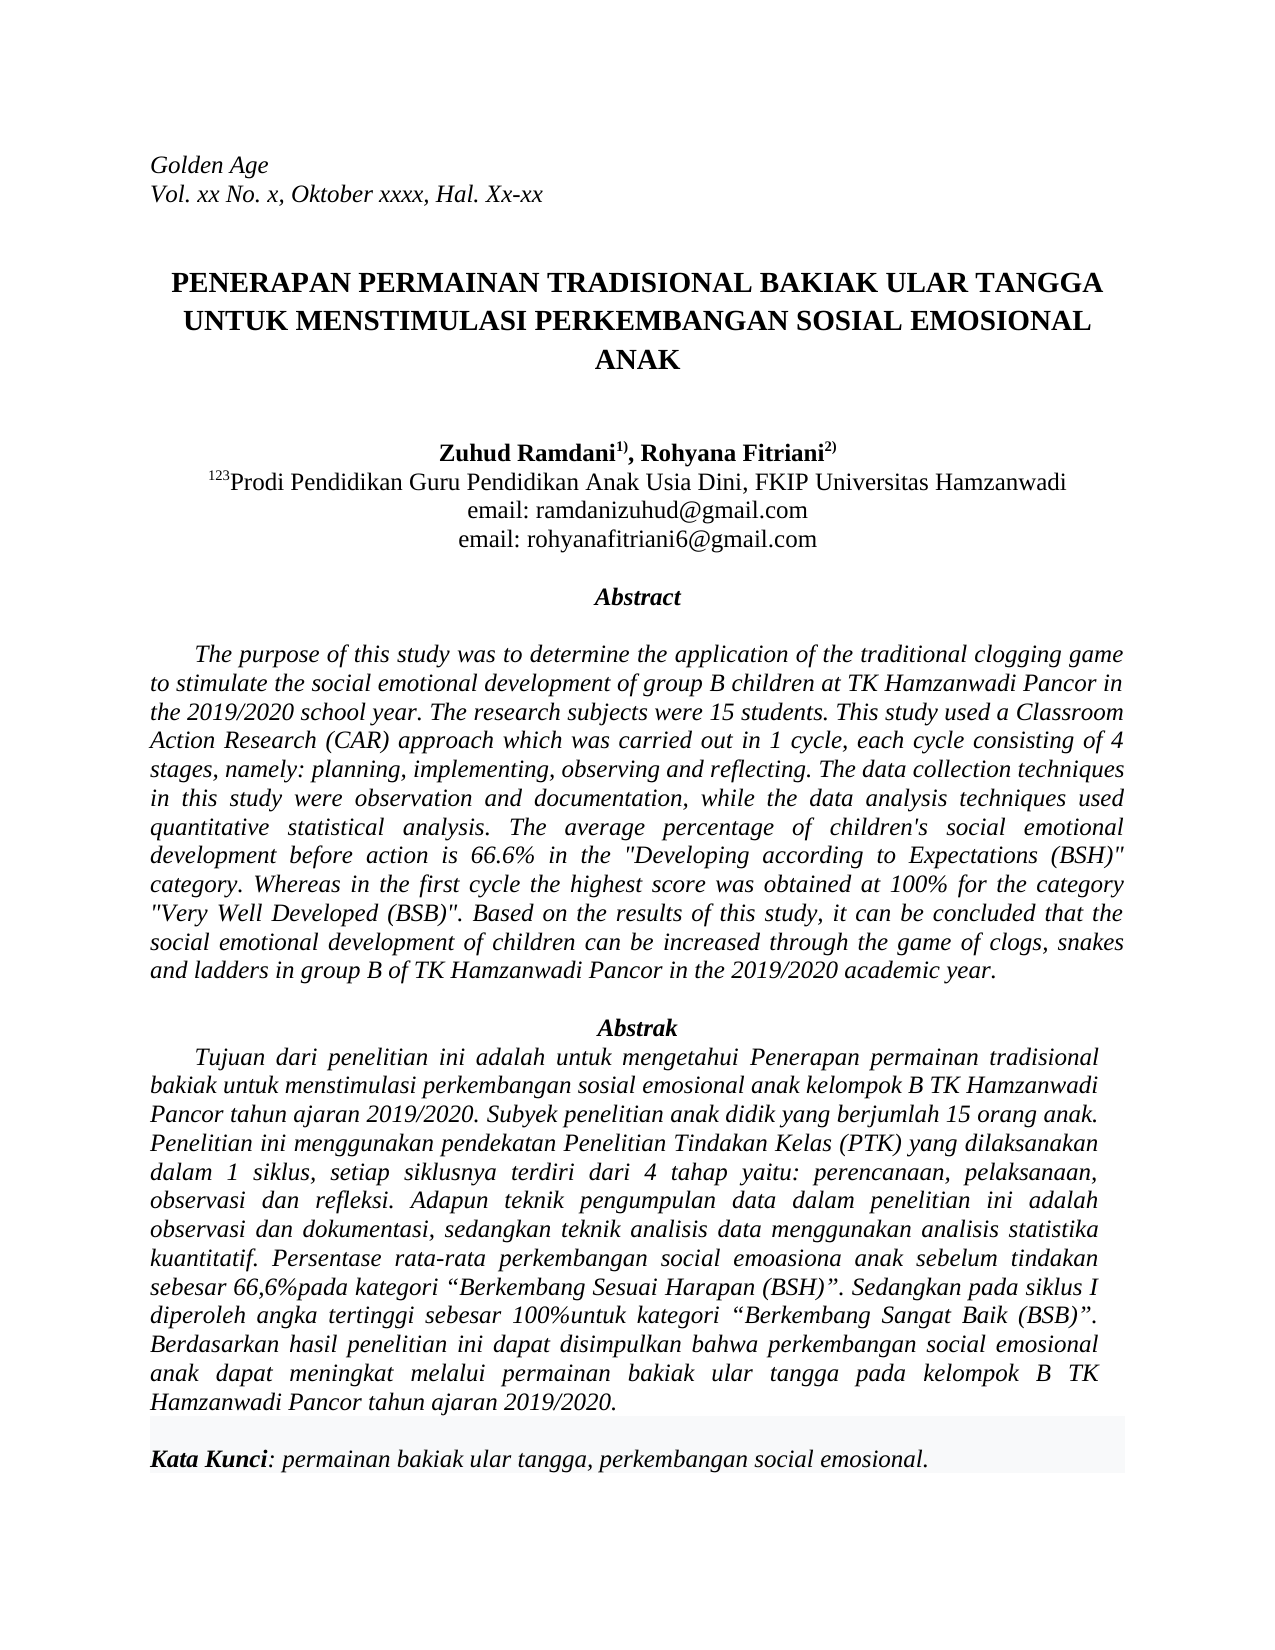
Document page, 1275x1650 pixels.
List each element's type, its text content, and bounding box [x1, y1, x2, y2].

text Golden Age [150, 150, 1125, 179]
text 123Prodi Pendidikan Guru Pendidikan Anak Usia Dini, FKIP Universitas Hamzanwadi [150, 467, 1125, 496]
text Kata Kunci: permainan bakiak ular tangga, perkembangan social emosional. [150, 1444, 1125, 1473]
text Tujuan dari penelitian ini adalah untuk mengetahui Penerapan permainan tradisional bakiak untuk menstimulasi perkembangan sosial emosional anak kelompok B TK Hamzanwadi Pancor tahun ajaran 2019/2020. Subyek penelitian anak didik yang berjumlah 15 orang anak. Penelitian ini menggunakan pendekatan Penelitian Tindakan Kelas (PTK) yang dilaksanakan dalam 1 siklus, setiap siklusnya terdiri dari 4 tahap yaitu: perencanaan, pelaksanaan, observasi dan refleksi. Adapun teknik pengumpulan data dalam penelitian ini adalah observasi dan dokumentasi, sedangkan teknik analisis data menggunakan analisis statistika kuantitatif. Persentase rata-rata perkembangan social emoasiona anak sebelum tindakan sebesar 66,6%pada kategori “Berkembang Sesuai Harapan (BSH)”. Sedangkan pada siklus I diperoleh angka tertinggi sebesar 100%untuk kategori “Berkembang Sangat Baik (BSB)”. Berdasarkan hasil penelitian ini dapat disimpulkan bahwa perkembangan social emosional anak dapat meningkat melalui permainan bakiak ular tangga pada kelompok B TK Hamzanwadi Pancor tahun ajaran 2019/2020. [150, 1042, 1099, 1416]
text email: rohyanafitriani6@gmail.com [150, 524, 1125, 553]
text Zuhud Ramdani1), Rohyana Fitriani2) [150, 438, 1125, 467]
text Abstrak [150, 1013, 1125, 1042]
text Vol. xx No. x, Oktober xxxx, Hal. Xx-xx [150, 179, 1125, 207]
text PENERAPAN PERMAINAN TRADISIONAL BAKIAK ULAR TANGGA UNTUK MENSTIMULASI PERKEMBANGAN SOSIAL EMOSIONAL ANAK [150, 265, 1125, 376]
text The purpose of this study was to determine the application of the traditional clogging game to stimulate the social emotional development of group B children at TK Hamzanwadi Pancor in the 2019/2020 school year. The research subjects were 15 students. This study used a Classroom Action Research (CAR) approach which was carried out in 1 cycle, each cycle consisting of 4 stages, namely: planning, implementing, observing and reflecting. The data collection techniques in this study were observation and documentation, while the data analysis techniques used quantitative statistical analysis. The average percentage of children's social emotional development before action is 66.6% in the "Developing according to Expectations (BSH)" category. Whereas in the first cycle the highest score was obtained at 100% for the category "Very Well Developed (BSB)". Based on the results of this study, it can be concluded that the social emotional development of children can be increased through the game of clogs, snakes and ladders in group B of TK Hamzanwadi Pancor in the 2019/2020 academic year. [150, 639, 1125, 984]
text email: ramdanizuhud@gmail.com [150, 496, 1125, 524]
text Abstract [150, 582, 1125, 611]
